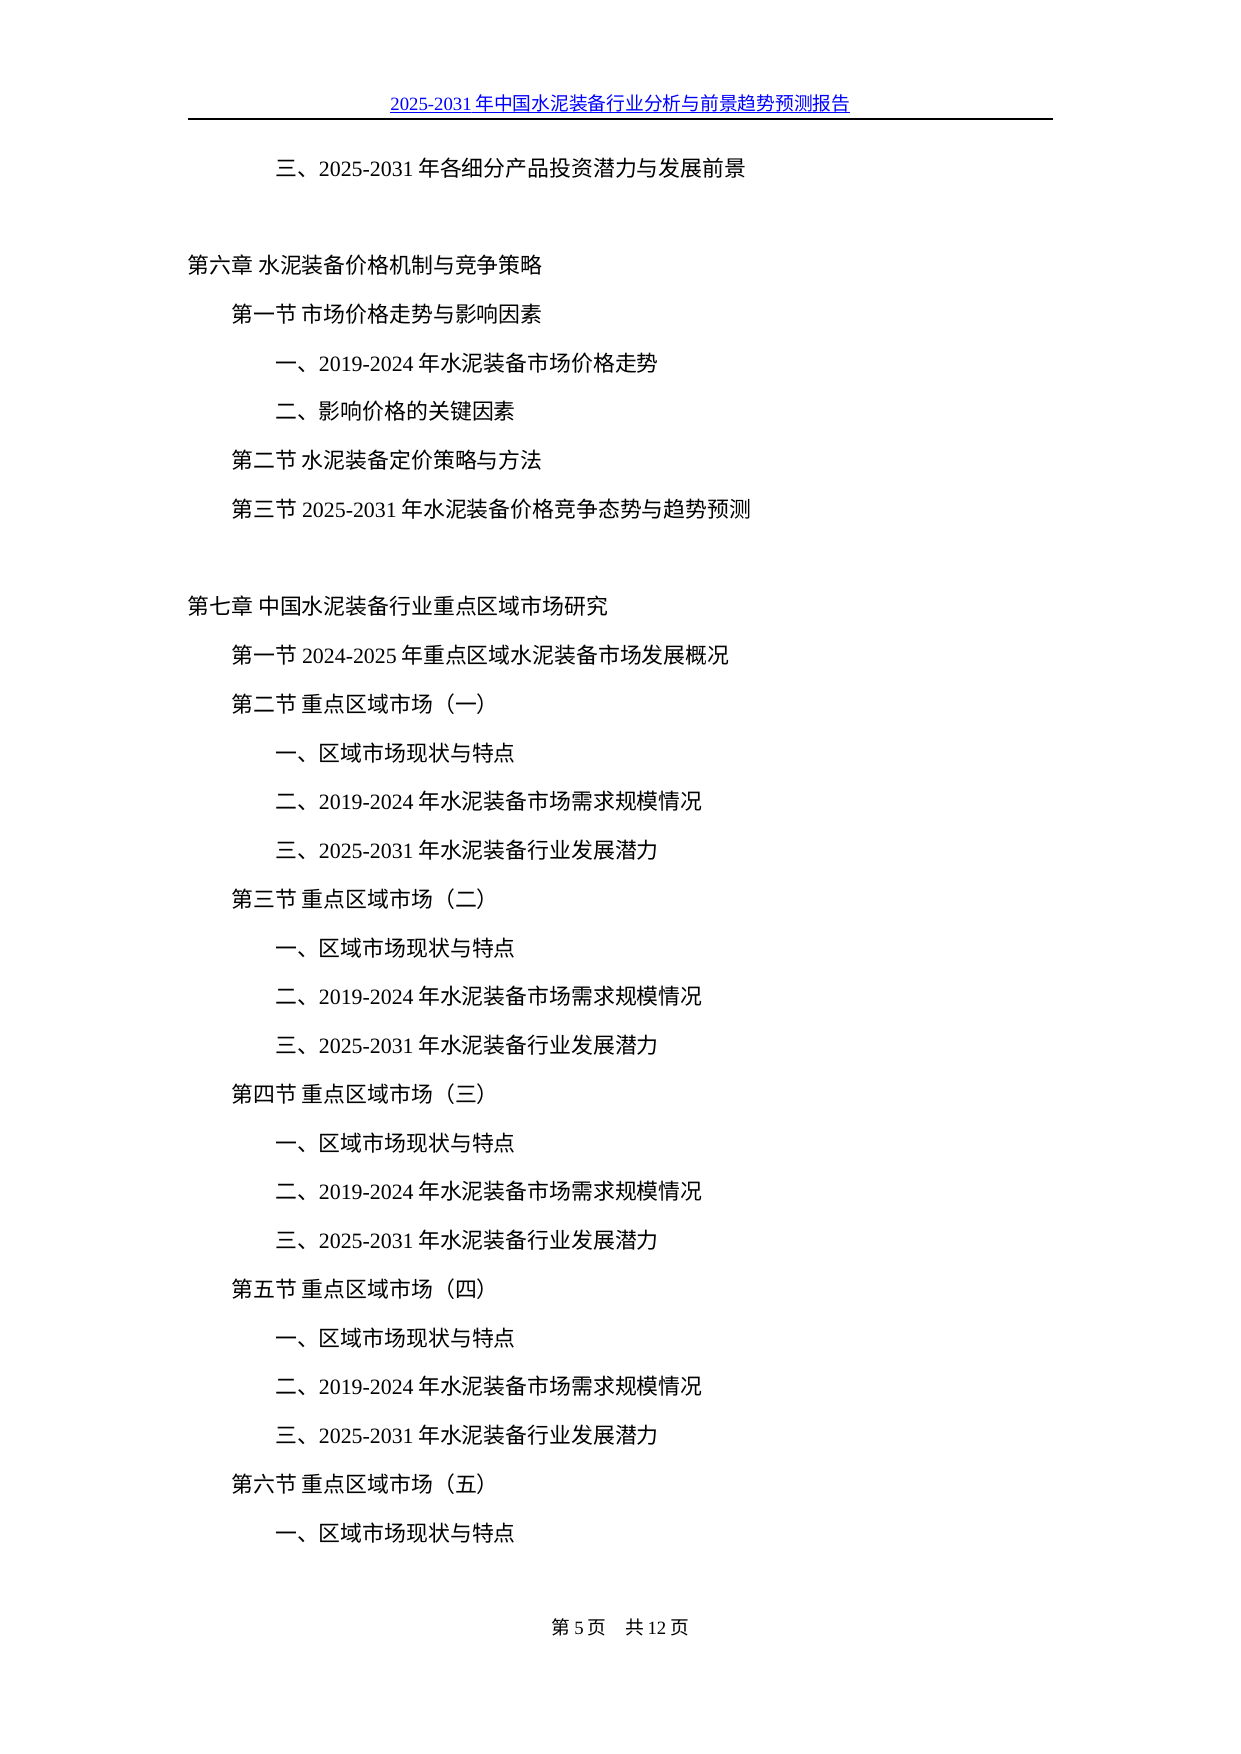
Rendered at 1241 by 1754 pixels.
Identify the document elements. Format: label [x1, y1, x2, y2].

text [187, 150, 1053, 1548]
